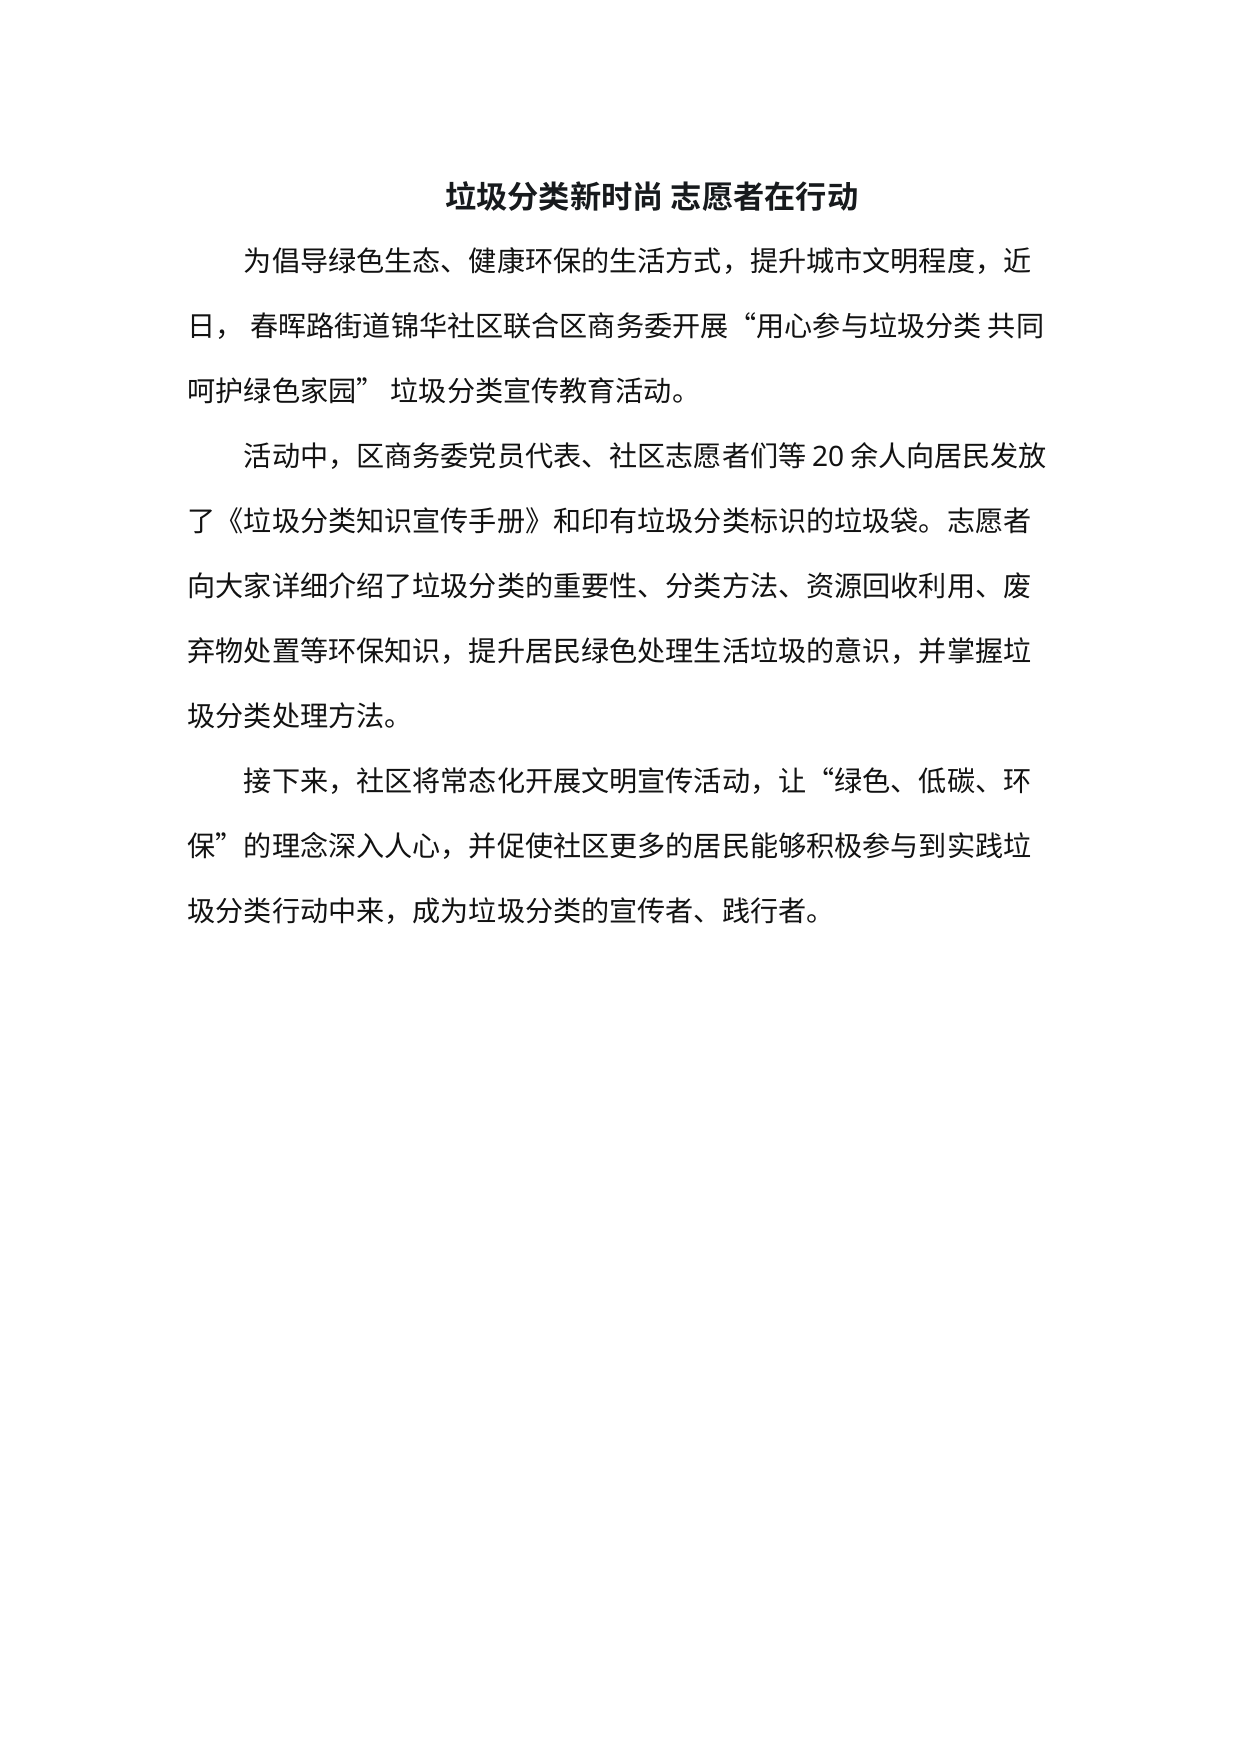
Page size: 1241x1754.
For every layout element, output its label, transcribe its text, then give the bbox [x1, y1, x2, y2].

text 垃圾分类新时尚 志愿者在行动 [187, 162, 1053, 227]
text 接下来，社区将常态化开展文明宣传活动，让“绿色、低碳、环保”的理念深入人心，并促使社区更多的居民能够积极参与到实践垃圾分类行动中来，成为垃圾分类的宣传者、践行者。 [187, 747, 1053, 942]
text 为倡导绿色生态、健康环保的生活方式，提升城市文明程度，近日， 春晖路街道锦华社区联合区商务委开展“用心参与垃圾分类 共同呵护绿色家园” 垃圾分类宣传教育活动。 [187, 227, 1053, 422]
text 活动中，区商务委党员代表、社区志愿者们等20余人向居民发放了《垃圾分类知识宣传手册》和印有垃圾分类标识的垃圾袋。志愿者向大家详细介绍了垃圾分类的重要性、分类方法、资源回收利用、废弃物处置等环保知识，提升居民绿色处理生活垃圾的意识，并掌握垃圾分类处理方法。 [187, 422, 1053, 747]
